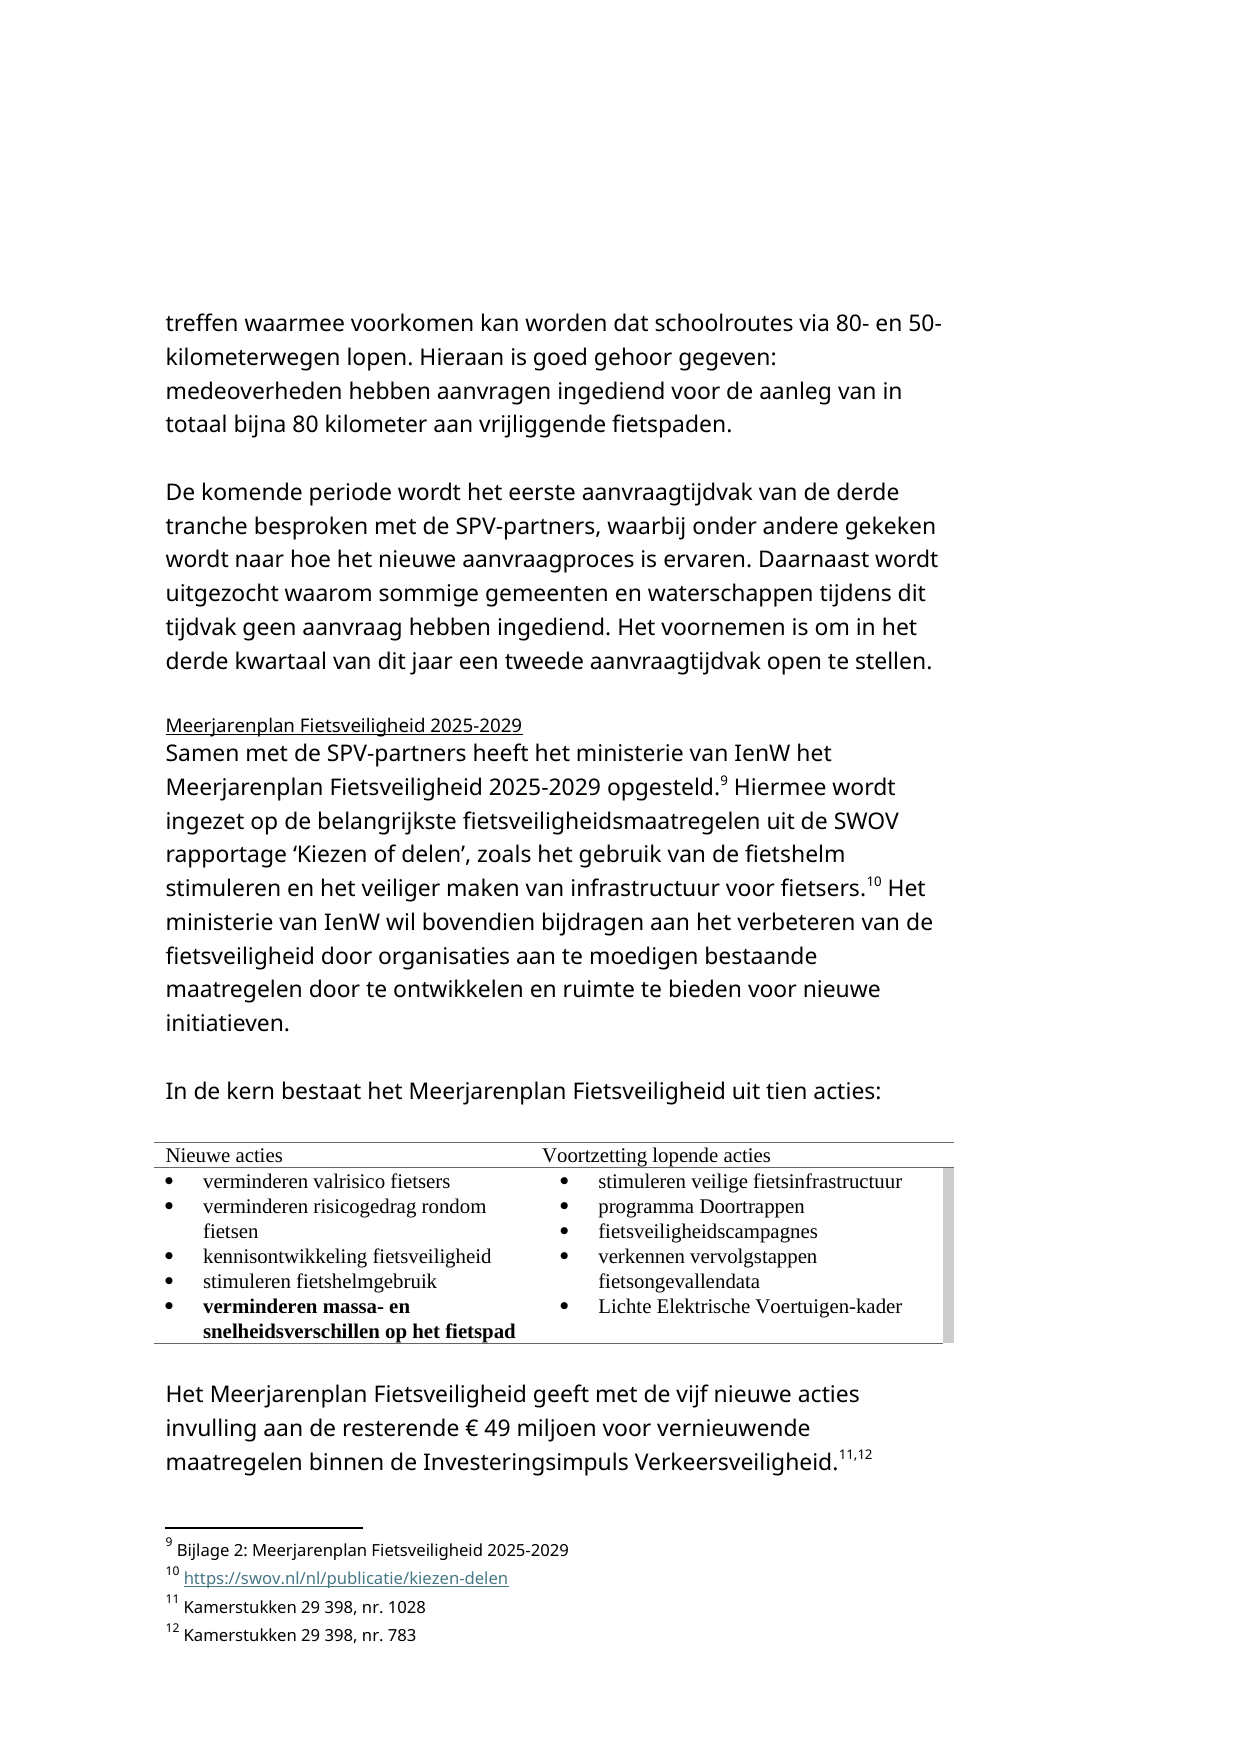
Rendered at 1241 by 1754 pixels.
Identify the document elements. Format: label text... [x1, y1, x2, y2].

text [165, 307, 951, 439]
table_header Voortzetting lopende acties [531, 1143, 954, 1167]
table_header Nieuwe acties [154, 1143, 531, 1167]
text Samen met de SPV-partners heeft het ministerie van IenW het Meerjarenplan Fietsveiligheid 2025-2029 opgesteld. Hiermee wordt ingezet op de belangrijkste fietsveiligheidsmaatregelen uit de SWOV rapportage ‘Kiezen of delen’, zoals het gebruik van de fietshelm stimuleren en het veiliger maken van infrastructuur voor fietsers. Het ministerie van IenW wil bovendien bijdragen aan het verbeteren van de fietsveiligheid door organisaties aan te moedigen bestaande maatregelen door te ontwikkelen en ruimte te bieden voor nieuwe initiatieven. [165, 737, 951, 1072]
table_cell verminderen valrisico fietsers verminderen risicogedrag rondom fietsen kennisontwikkeling fietsveiligheid stimuleren fietshelmgebruik verminderen massa- en snelheidsverschillen op het fietspad [154, 1168, 549, 1343]
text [165, 1378, 951, 1477]
text Meerjarenplan Fietsveiligheid 2025-2029 [165, 712, 951, 737]
table_cell stimuleren veilige fietsinfrastructuur programma Doortrappen fietsveiligheidscampagnes verkennen vervolgstappen fietsongevallendata Lichte Elektrische Voertuigen-kader [549, 1168, 943, 1343]
text De komende periode wordt het eerste aanvraagtijdvak van de derde tranche besproken met de SPV-partners, waarbij onder andere gekeken wordt naar hoe het nieuwe aanvraagproces is ervaren. Daarnaast wordt uitgezocht waarom sommige gemeenten en waterschappen tijdens dit tijdvak geen aanvraag hebben ingediend. Het voornemen is om in het derde kwartaal van dit jaar een tweede aanvraagtijdvak open te stellen. [165, 476, 951, 676]
text In de kern bestaat het Meerjarenplan Fietsveiligheid uit tien acties: [165, 1074, 951, 1106]
